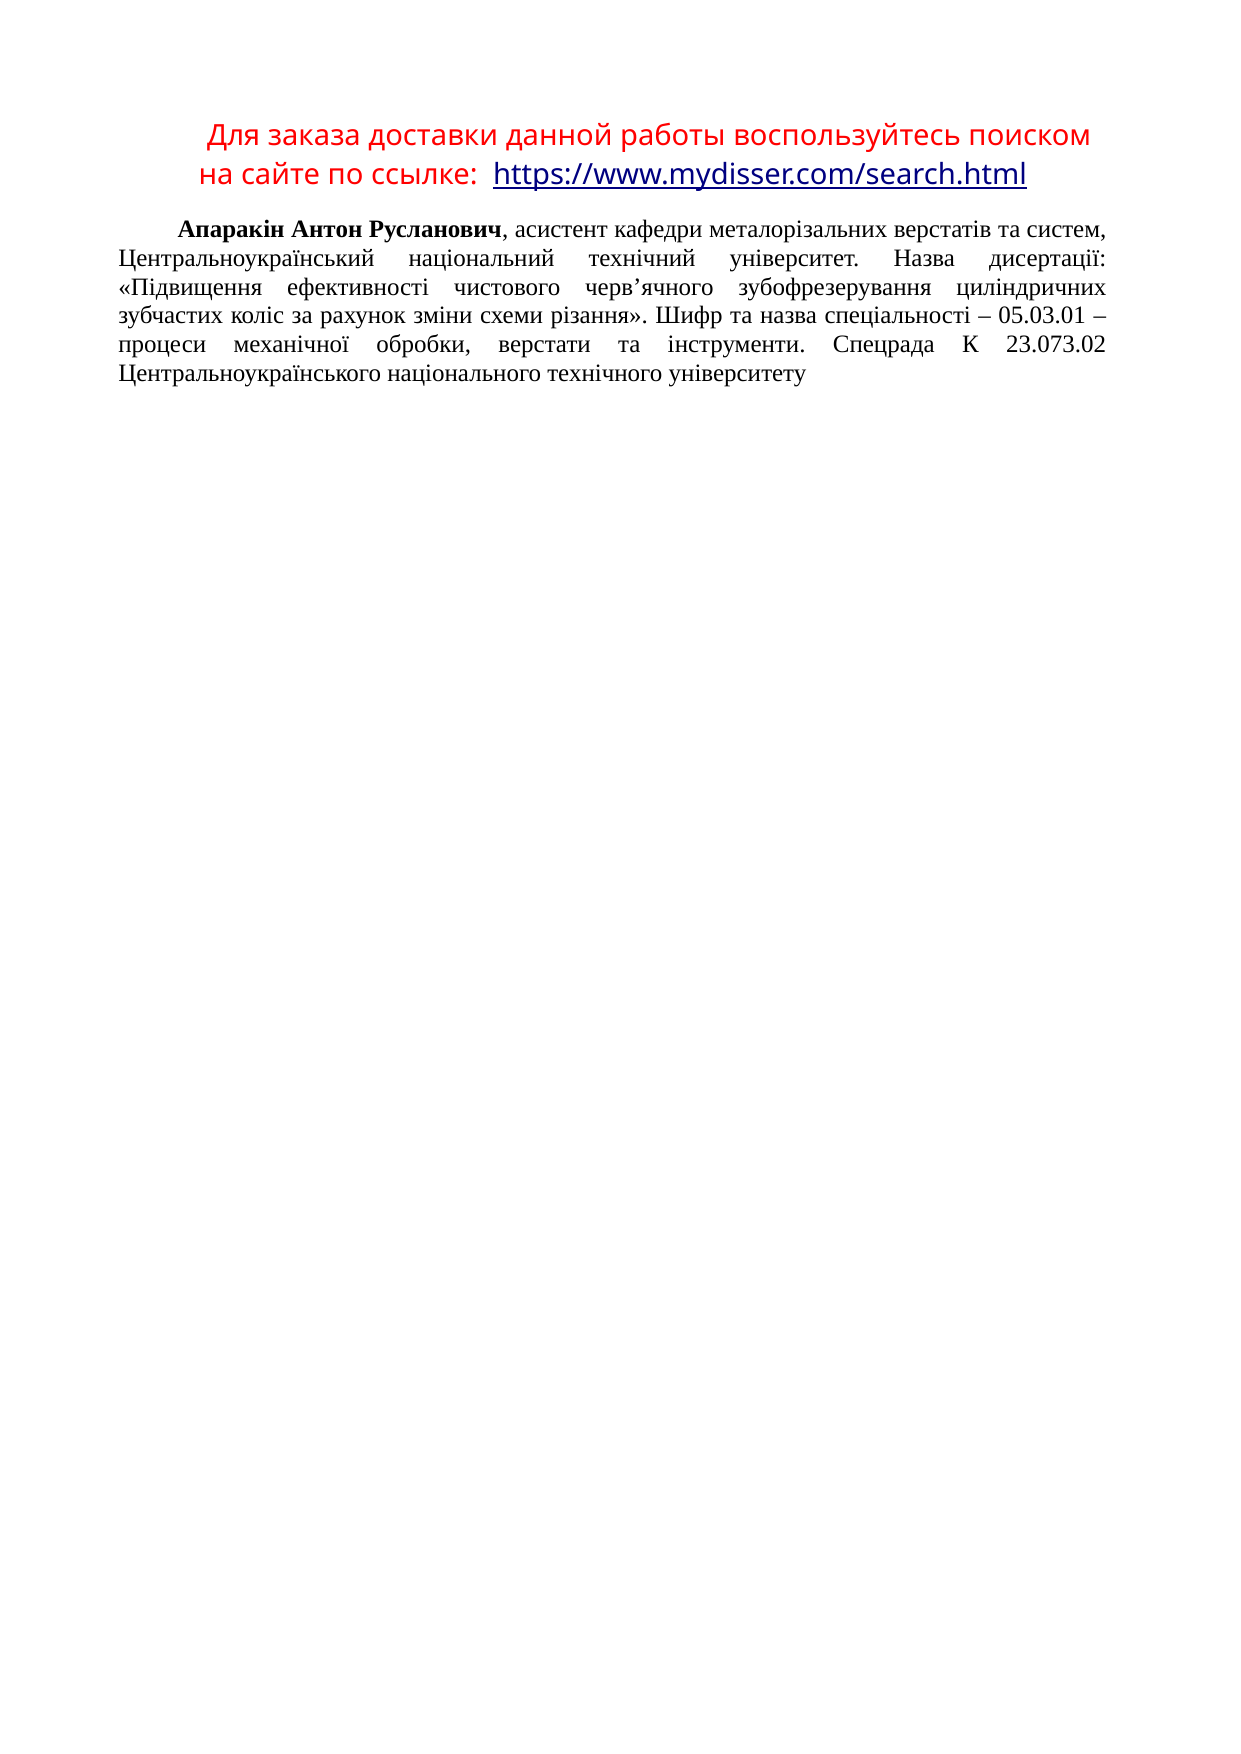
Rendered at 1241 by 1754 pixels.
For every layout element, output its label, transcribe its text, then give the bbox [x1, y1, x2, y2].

text Апаракін Антон Русланович, асистент кафедри металорізальних верстатів та систем, Центральноукраїнський національний технічний університет. Назва дисертації: «Підвищення ефективності чистового черв’ячного зубофрезерування циліндричних зубчастих коліс за рахунок зміни схеми різання». Шифр та назва спеціальності – 05.03.01 – процеси механічної обробки, верстати та інструменти. Спецрада К 23.073.02 Центральноукраїнського національного технічного університету [118, 214, 1107, 387]
